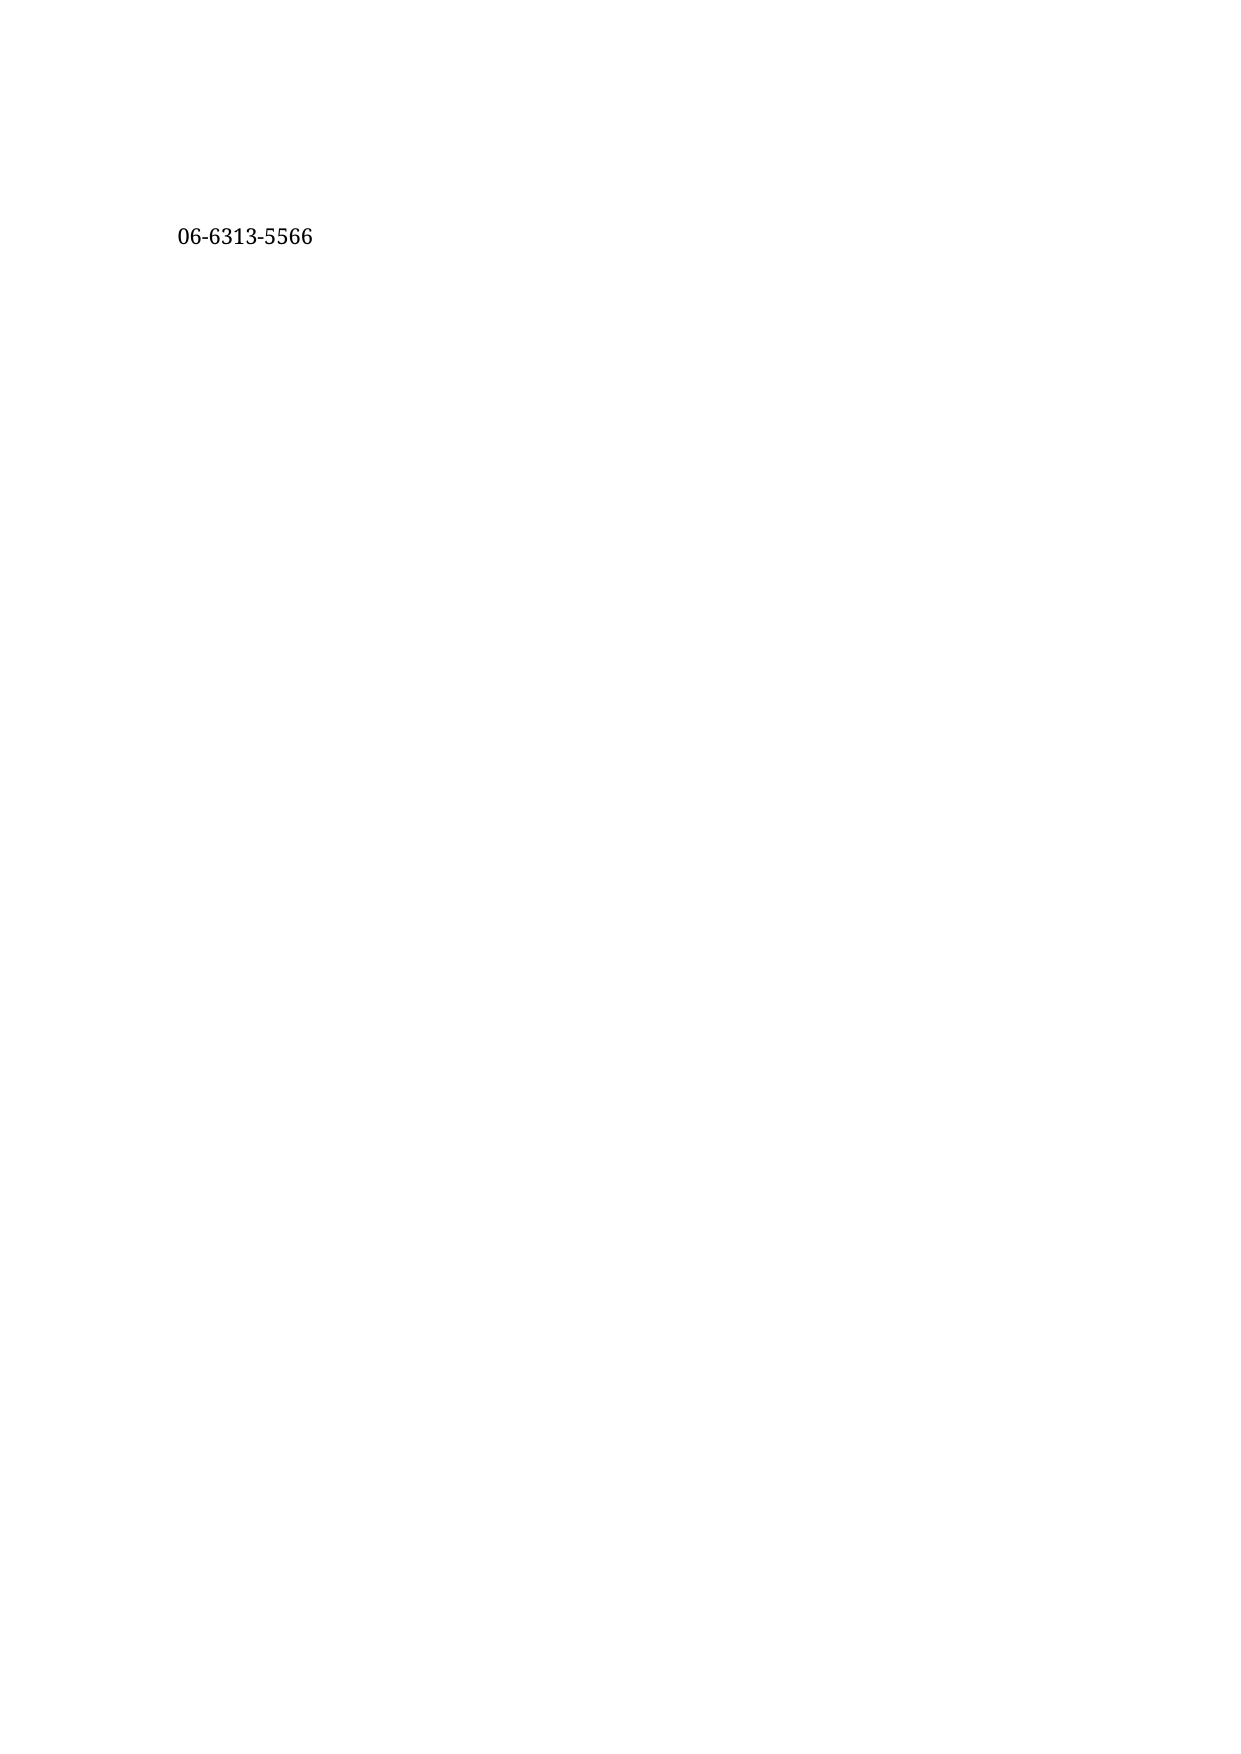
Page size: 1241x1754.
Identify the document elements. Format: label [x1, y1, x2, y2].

text [177, 217, 1063, 254]
